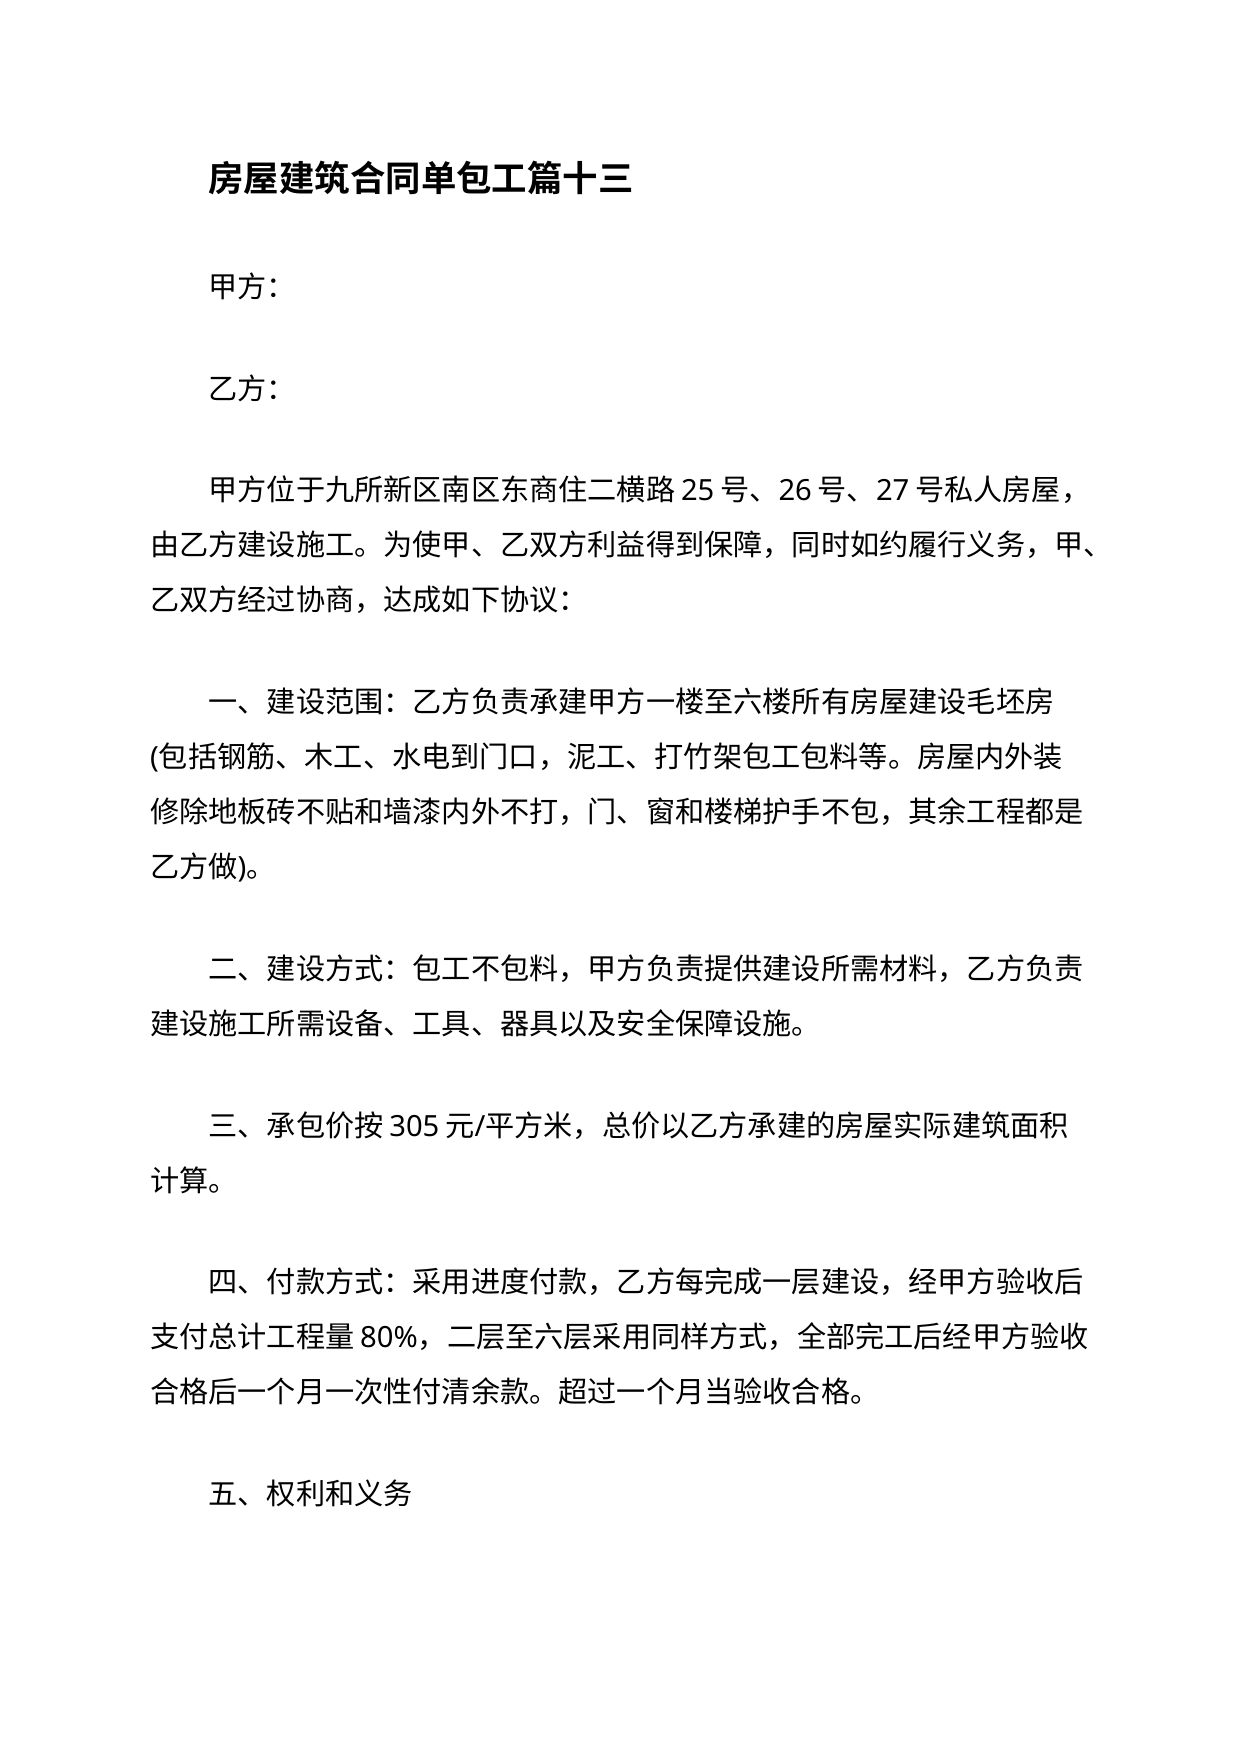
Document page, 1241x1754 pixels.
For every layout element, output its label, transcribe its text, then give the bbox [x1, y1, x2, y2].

text 二、建设方式：包工不包料，甲方负责提供建设所需材料，乙方负责建设施工所需设备、工具、器具以及安全保障设施。 [150, 945, 1090, 1043]
text 一、建设范围：乙方负责承建甲方一楼至六楼所有房屋建设毛坯房(包括钢筋、木工、水电到门口，泥工、打竹架包工包料等。房屋内外装修除地板砖不贴和墙漆内外不打，门、窗和楼梯护手不包，其余工程都是乙方做)。 [150, 679, 1090, 886]
text 三、承包价按305元/平方米，总价以乙方承建的房屋实际建筑面积计算。 [150, 1102, 1090, 1199]
text 甲方位于九所新区南区东商住二横路25号、26号、27号私人房屋，由乙方建设施工。为使甲、乙双方利益得到保障，同时如约履行义务，甲、乙双方经过协商，达成如下协议： [150, 467, 1090, 619]
text 房屋建筑合同单包工篇十三 [150, 150, 1090, 201]
text 甲方： [150, 263, 1090, 306]
text 四、付款方式：采用进度付款，乙方每完成一层建设，经甲方验收后支付总计工程量80%，二层至六层采用同样方式，全部完工后经甲方验收合格后一个月一次性付清余款。超过一个月当验收合格。 [150, 1259, 1090, 1411]
text 乙方： [150, 365, 1090, 407]
text 五、权利和义务 [150, 1471, 1090, 1513]
